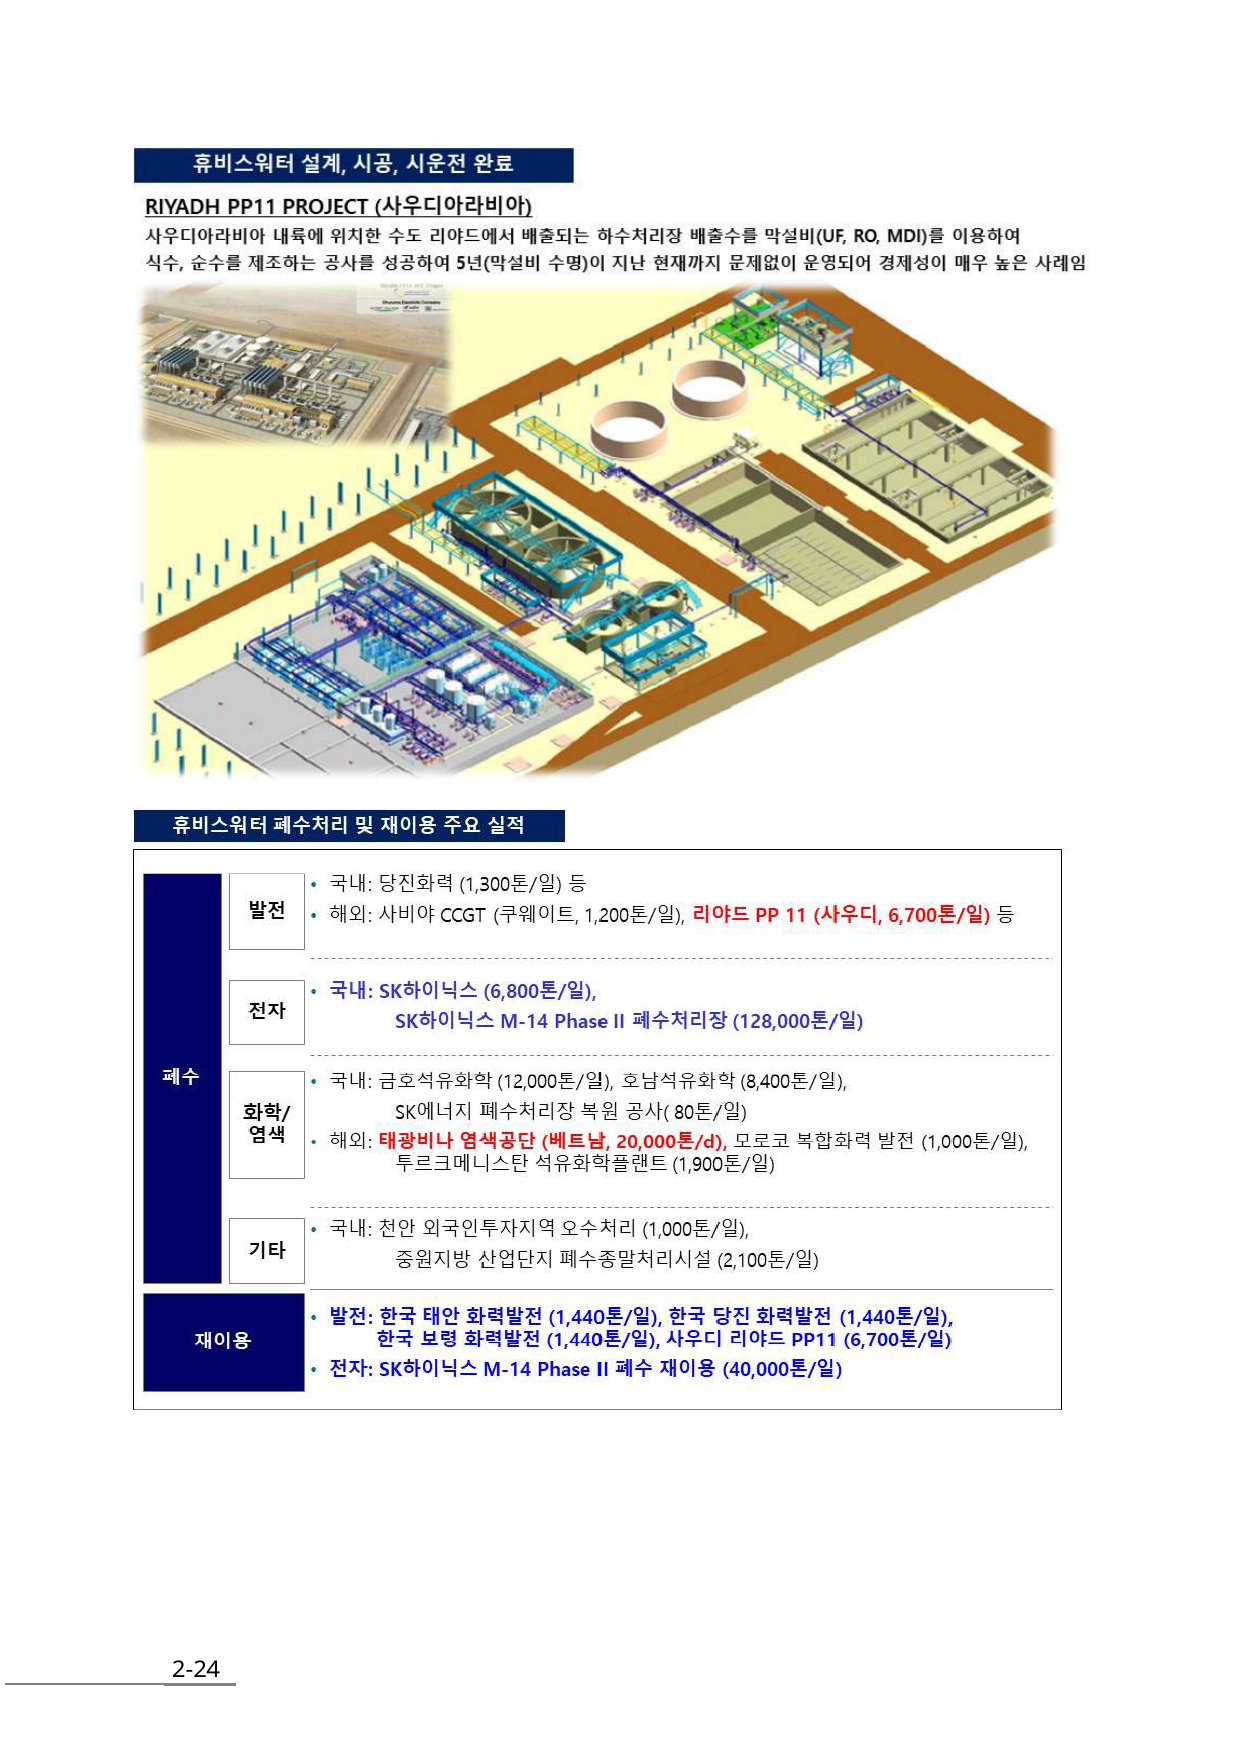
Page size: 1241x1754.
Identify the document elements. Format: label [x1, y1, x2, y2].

picture [132, 145, 1091, 783]
picture [133, 807, 1068, 1410]
